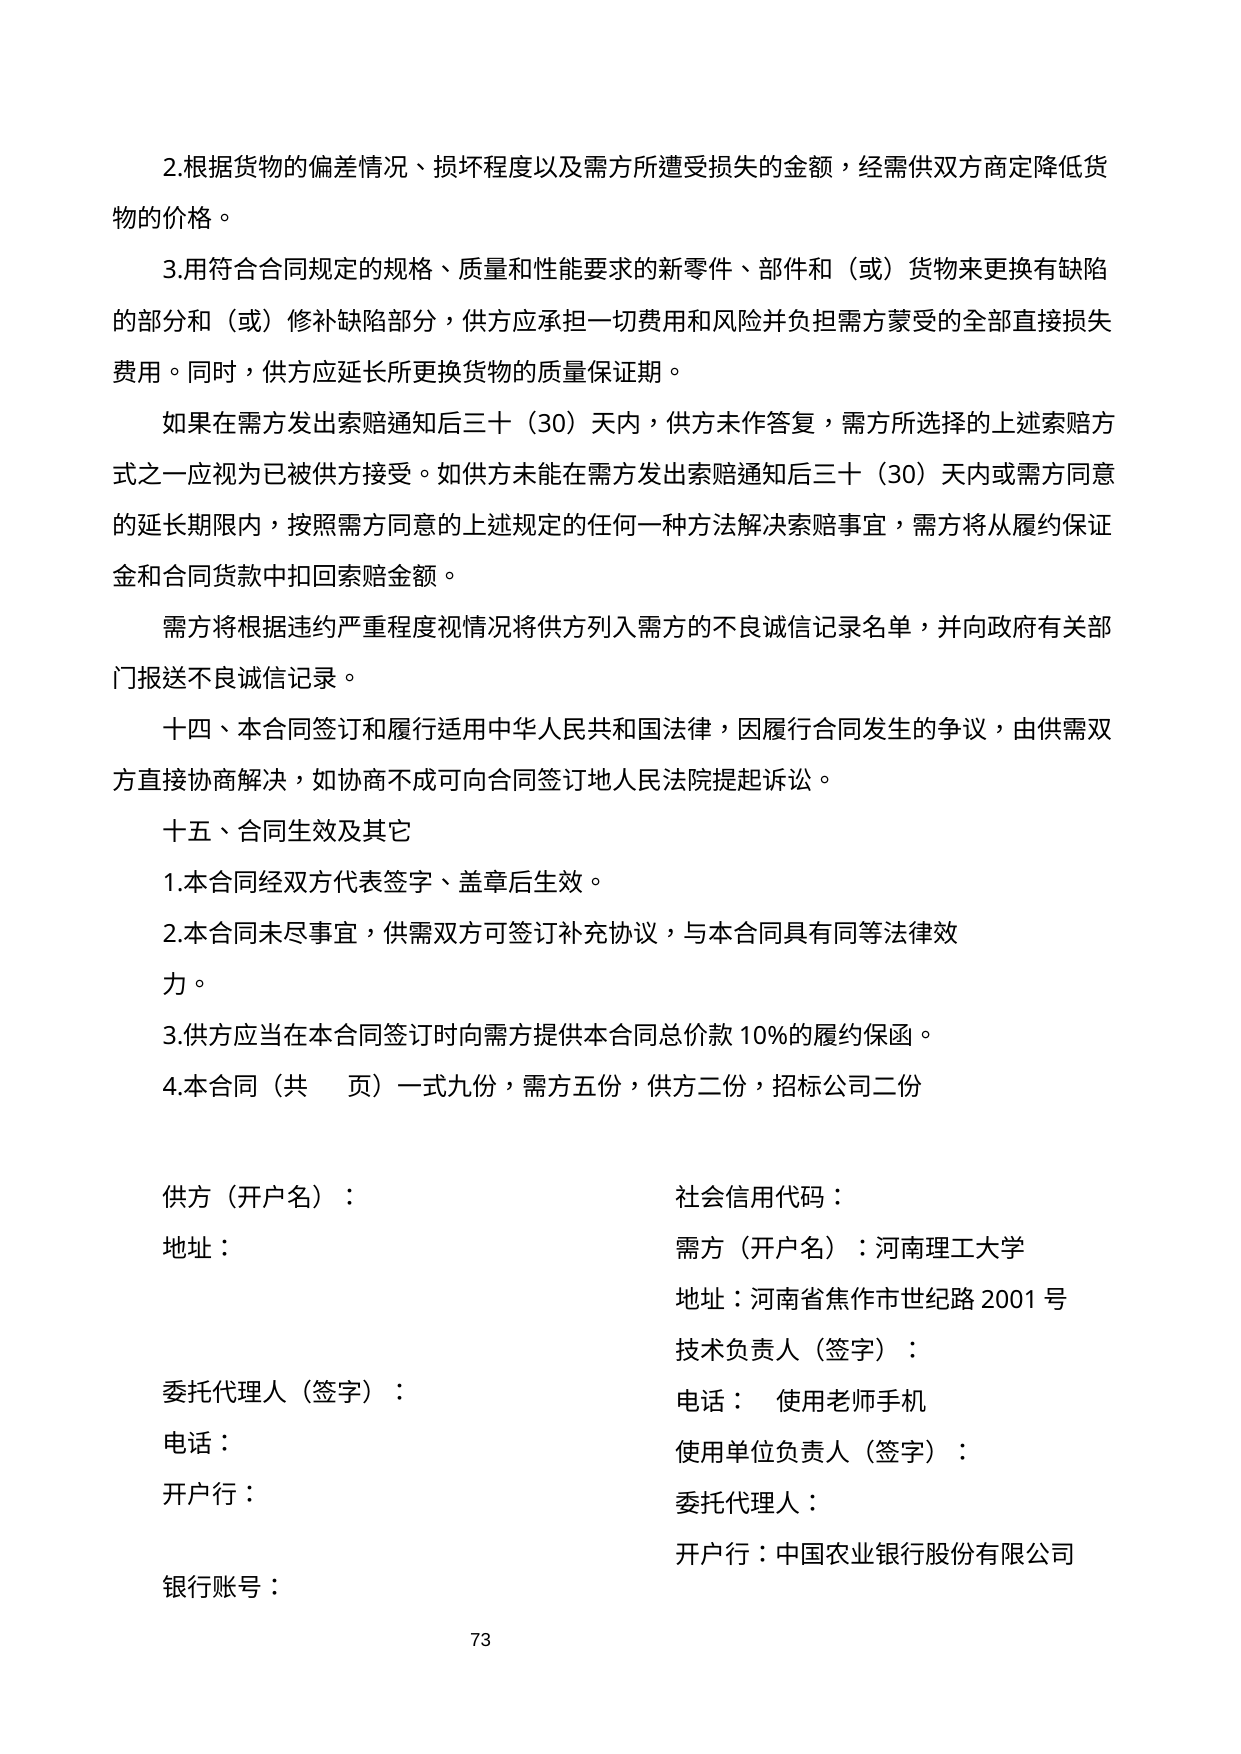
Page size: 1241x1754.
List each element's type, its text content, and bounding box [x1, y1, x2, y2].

text 地址： [112, 1230, 614, 1264]
text 银行账号： [112, 1570, 614, 1604]
text 十五、合同生效及其它 [112, 813, 1128, 848]
text 需方（开户名）：河南理工大学 [626, 1230, 1128, 1264]
text 使用单位负责人（签字）： [626, 1434, 1128, 1468]
text 2.根据货物的偏差情况、损坏程度以及需方所遭受损失的金额，经需供双方商定降低货物的价格。 [112, 150, 1128, 235]
text 需方将根据违约严重程度视情况将供方列入需方的不良诚信记录名单，并向政府有关部门报送不良诚信记录。 [112, 609, 1128, 694]
text 如果在需方发出索赔通知后三十（30）天内，供方未作答复，需方所选择的上述索赔方式之一应视为已被供方接受。如供方未能在需方发出索赔通知后三十（30）天内或需方同意的延长期限内，按照需方同意的上述规定的任何一种方法解决索赔事宜，需方将从履约保证金和合同货款中扣回索赔金额。 [112, 405, 1128, 592]
text 委托代理人： [626, 1486, 1128, 1519]
text 3.用符合合同规定的规格、质量和性能要求的新零件、部件和（或）货物来更换有缺陷的部分和（或）修补缺陷部分，供方应承担一切费用和风险并负担需方蒙受的全部直接损失费用。同时，供方应延长所更换货物的质量保证期。 [112, 252, 1128, 388]
text 电话： [112, 1426, 614, 1460]
text 技术负责人（签字）： [626, 1332, 1128, 1366]
text 供方（开户名）： [112, 1179, 614, 1213]
text 社会信用代码： [626, 1179, 1128, 1213]
text 开户行： [112, 1477, 614, 1511]
text 1.本合同经双方代表签字、盖章后生效。 [112, 864, 1128, 899]
text 3.供方应当在本合同签订时向需方提供本合同总价款10%的履约保函。 [112, 1018, 1128, 1052]
text 委托代理人（签字）： [112, 1374, 614, 1409]
text 开户行：中国农业银行股份有限公司 [626, 1537, 1128, 1571]
text 力。 [112, 967, 1128, 1001]
text 电话： 使用老师手机 [626, 1383, 1128, 1417]
text 2.本合同未尽事宜，供需双方可签订补充协议，与本合同具有同等法律效 [112, 916, 1128, 950]
text 十四、本合同签订和履行适用中华人民共和国法律，因履行合同发生的争议，由供需双方直接协商解决，如协商不成可向合同签订地人民法院提起诉讼。 [112, 711, 1128, 797]
text 地址：河南省焦作市世纪路2001号 [626, 1281, 1128, 1315]
text 4.本合同（共 页）一式九份，需方五份，供方二份，招标公司二份 [112, 1069, 1128, 1103]
